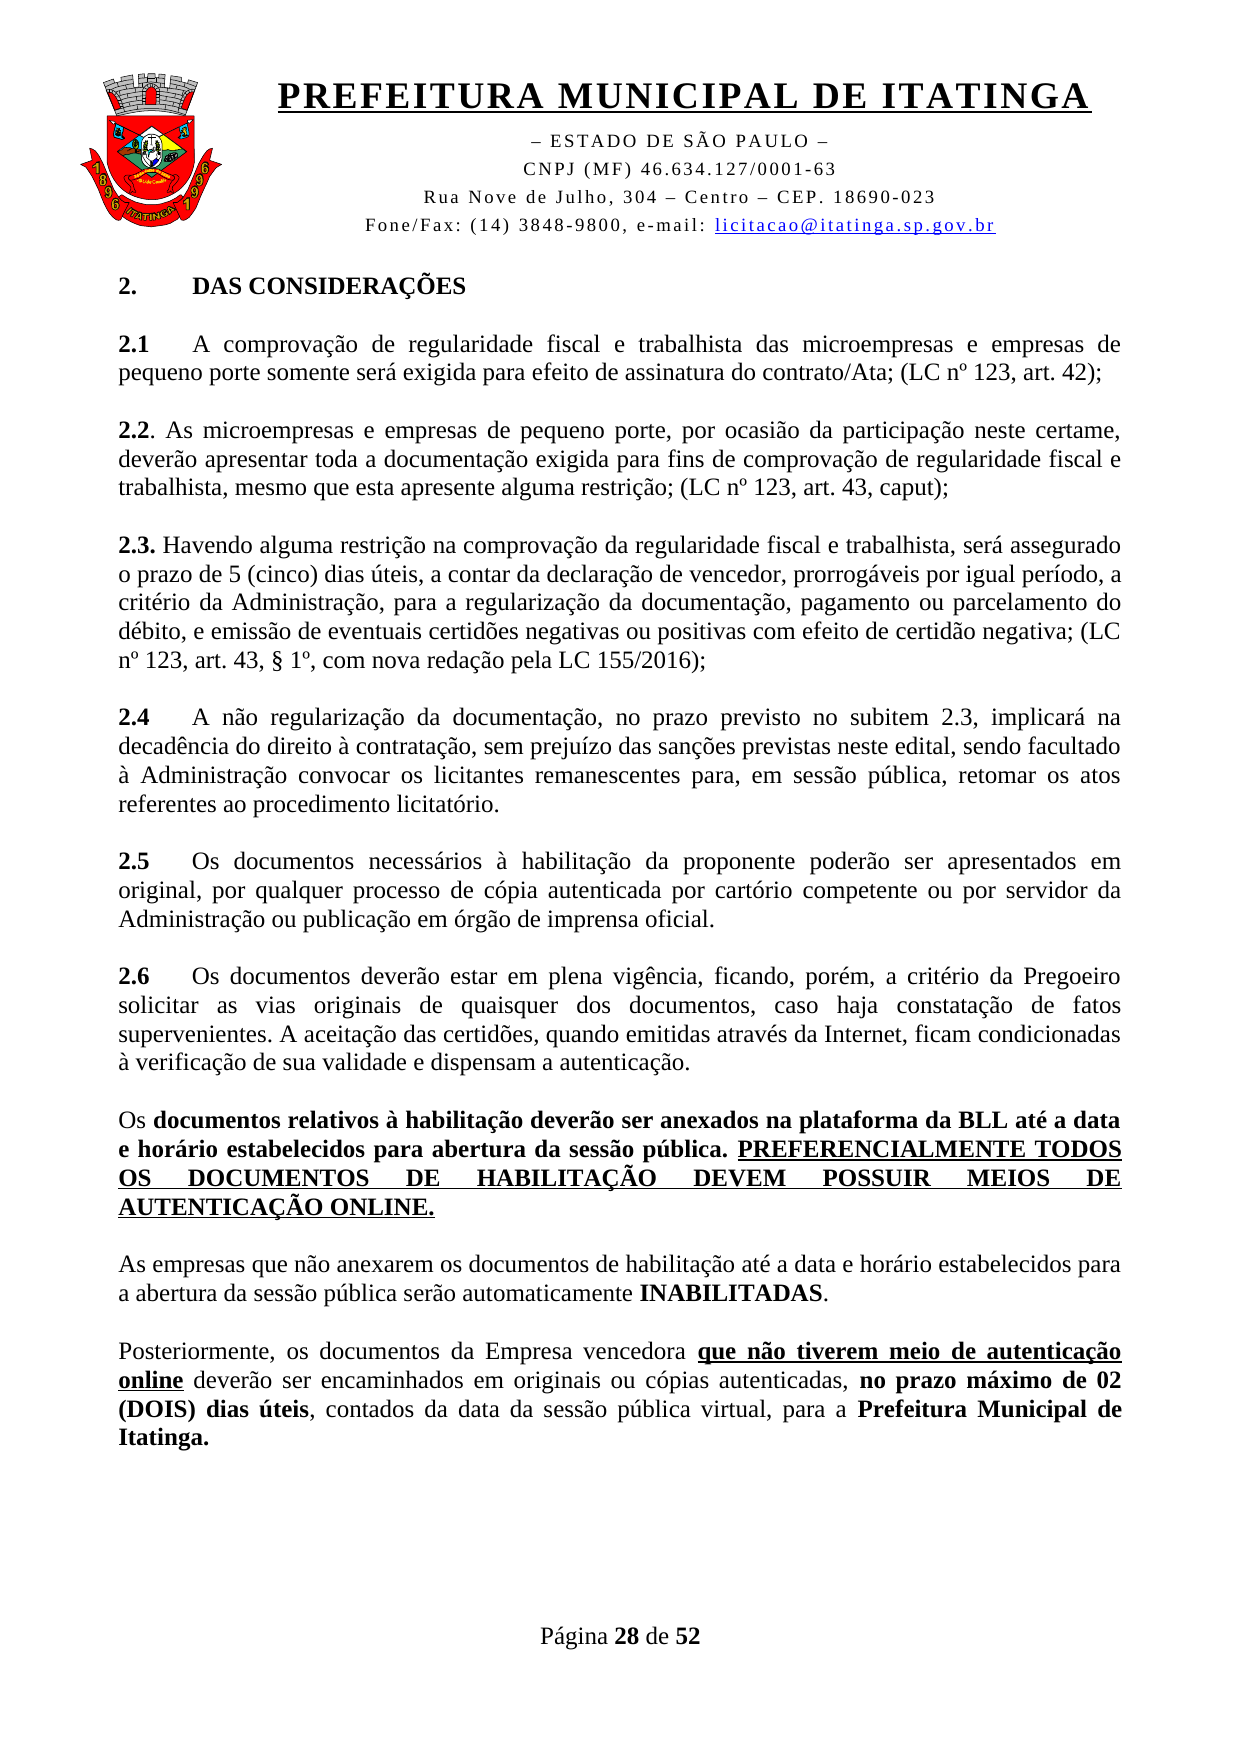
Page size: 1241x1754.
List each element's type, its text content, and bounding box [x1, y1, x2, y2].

text 2.2. As microempresas e empresas de pequeno porte, por ocasião da participação neste certame, deverão apresentar toda a documentação exigida para fins de comprovação de regularidade fiscal e trabalhista, mesmo que esta apresente alguma restrição; (LC nº 123, art. 43, caput); [118, 415, 1122, 501]
list Os documentos deverão estar em plena vigência, ficando, porém, a critério da Pregoeiro solicitar as vias originais de quaisquer dos documentos, caso haja constatação de fatos supervenientes. A aceitação das certidões, quando emitidas através da Internet, ficam condicionadas à verificação de sua validade e dispensam a autenticação. [118, 961, 1122, 1076]
text 2.3. Havendo alguma restrição na comprovação da regularidade fiscal e trabalhista, será assegurado o prazo de 5 (cinco) dias úteis, a contar da declaração de vencedor, prorrogáveis por igual período, a critério da Administração, para a regularização da documentação, pagamento ou parcelamento do débito, e emissão de eventuais certidões negativas ou positivas com efeito de certidão negativa; (LC nº 123, art. 43, § 1º, com nova redação pela LC 155/2016); [118, 530, 1122, 674]
list A não regularização da documentação, no prazo previsto no subitem 2.3, implicará na decadência do direito à contratação, sem prejuízo das sanções previstas neste edital, sendo facultado à Administração convocar os licitantes remanescentes para, em sessão pública, retomar os atos referentes ao procedimento licitatório. [118, 702, 1122, 817]
text 2. DAS CONSIDERAÇÕES [118, 271, 1122, 299]
text Os documentos relativos à habilitação deverão ser anexados na plataforma da BLL até a data e horário estabelecidos para abertura da sessão pública. PREFERENCIALMENTE TODOS OS DOCUMENTOS DE HABILITAÇÃO DEVEM POSSUIR MEIOS DE AUTENTICAÇÃO ONLINE. [118, 1189, 1122, 1220]
text 2.1 A comprovação de regularidade fiscal e trabalhista das microempresas e empresas de pequeno porte somente será exigida para efeito de assinatura do contrato/Ata; (LC nº 123, art. 42); [118, 329, 1122, 386]
list Os documentos necessários à habilitação da proponente poderão ser apresentados em original, por qualquer processo de cópia autenticada por cartório competente ou por servidor da Administração ou publicação em órgão de imprensa oficial. [118, 846, 1122, 932]
text Posteriormente, os documentos da Empresa vencedora que não tiverem meio de autenticação online deverão ser encaminhados em originais ou cópias autenticadas, no prazo máximo de 02 (DOIS) dias úteis, contados da data da sessão pública virtual, para a Prefeitura Municipal de Itatinga. [118, 1336, 1122, 1451]
text Os documentos relativos à habilitação deverão ser anexados na plataforma da BLL até a data e horário estabelecidos para abertura da sessão pública. PREFERENCIALMENTE TODOS OS DOCUMENTOS DE HABILITAÇÃO DEVEM POSSUIR MEIOS DE AUTENTICAÇÃO ONLINE. [118, 1105, 1122, 1188]
text As empresas que não anexarem os documentos de habilitação até a data e horário estabelecidos para a abertura da sessão pública serão automaticamente INABILITADAS. [118, 1249, 1122, 1307]
